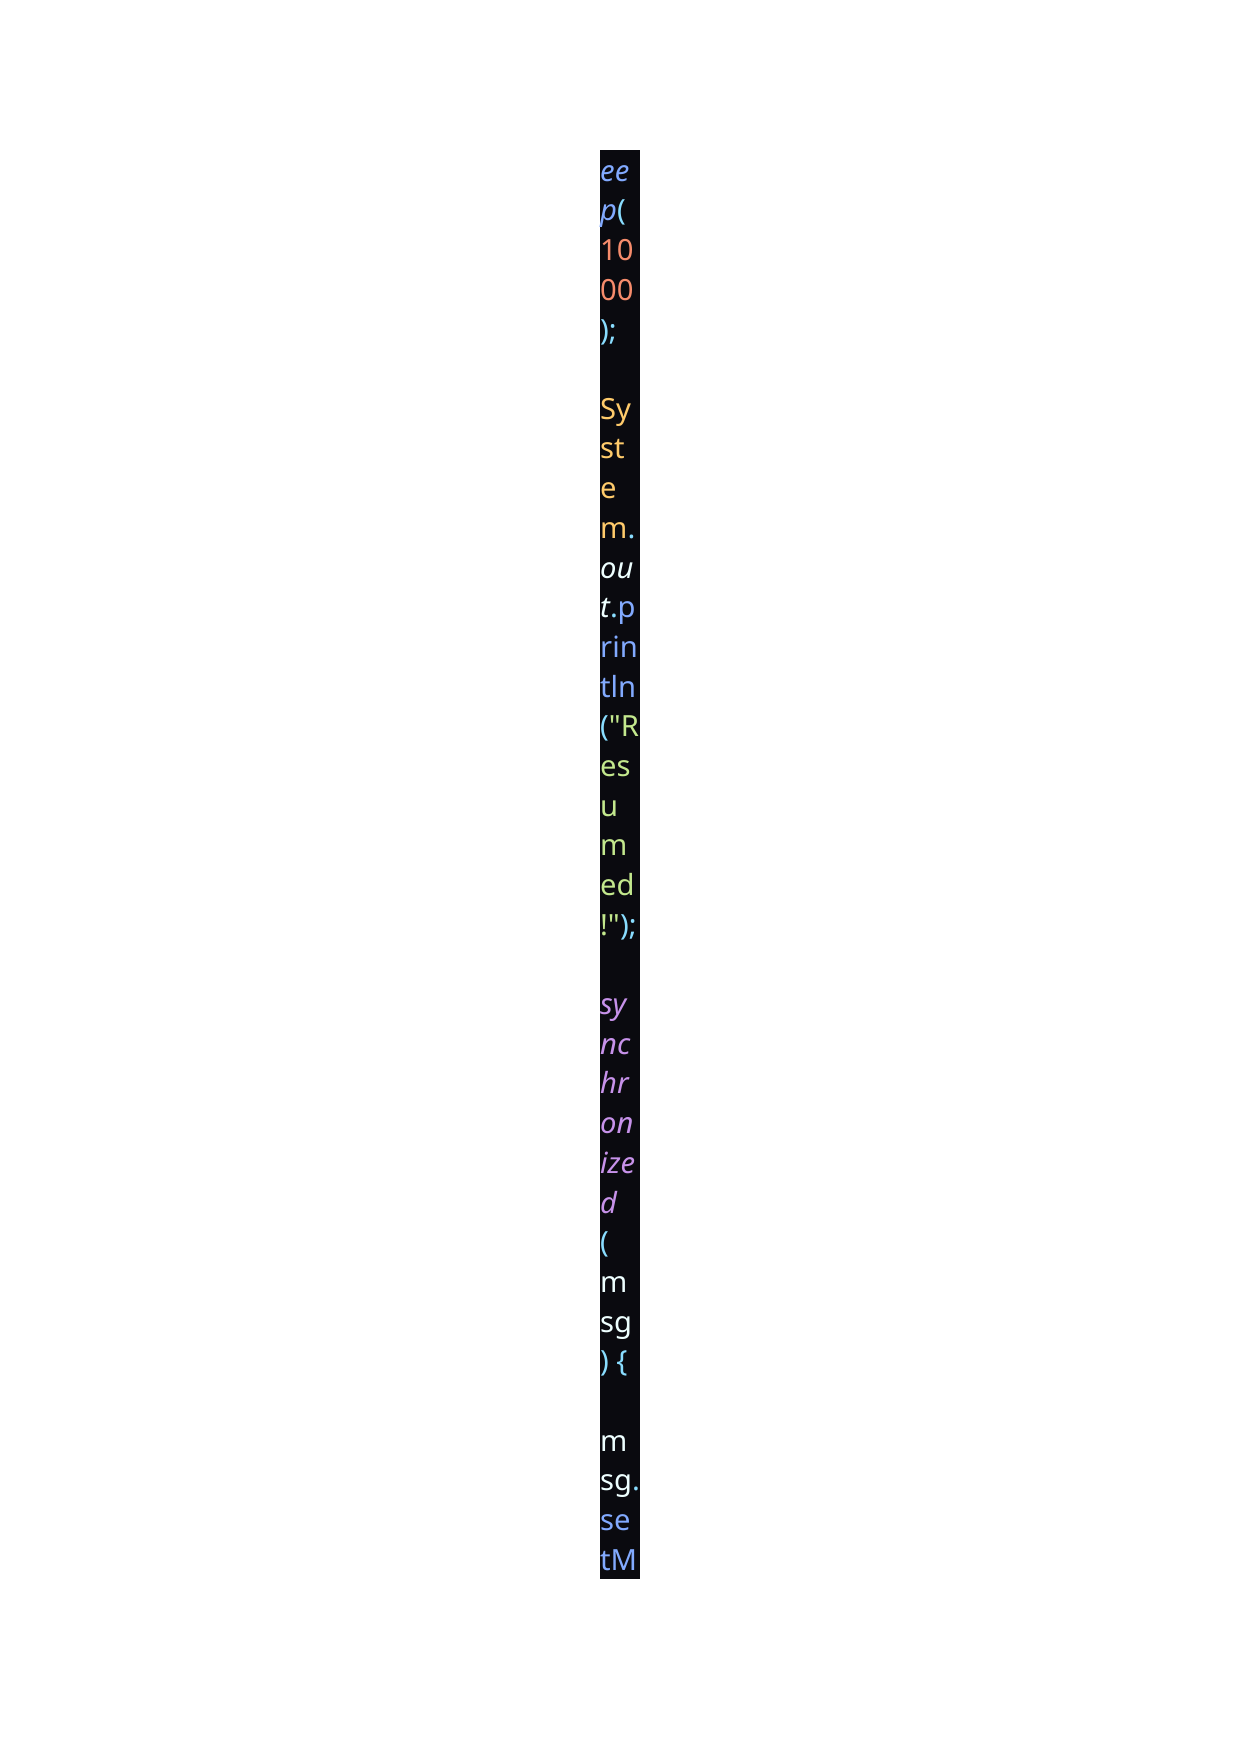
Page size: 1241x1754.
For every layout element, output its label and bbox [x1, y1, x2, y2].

text [600, 150, 640, 1579]
